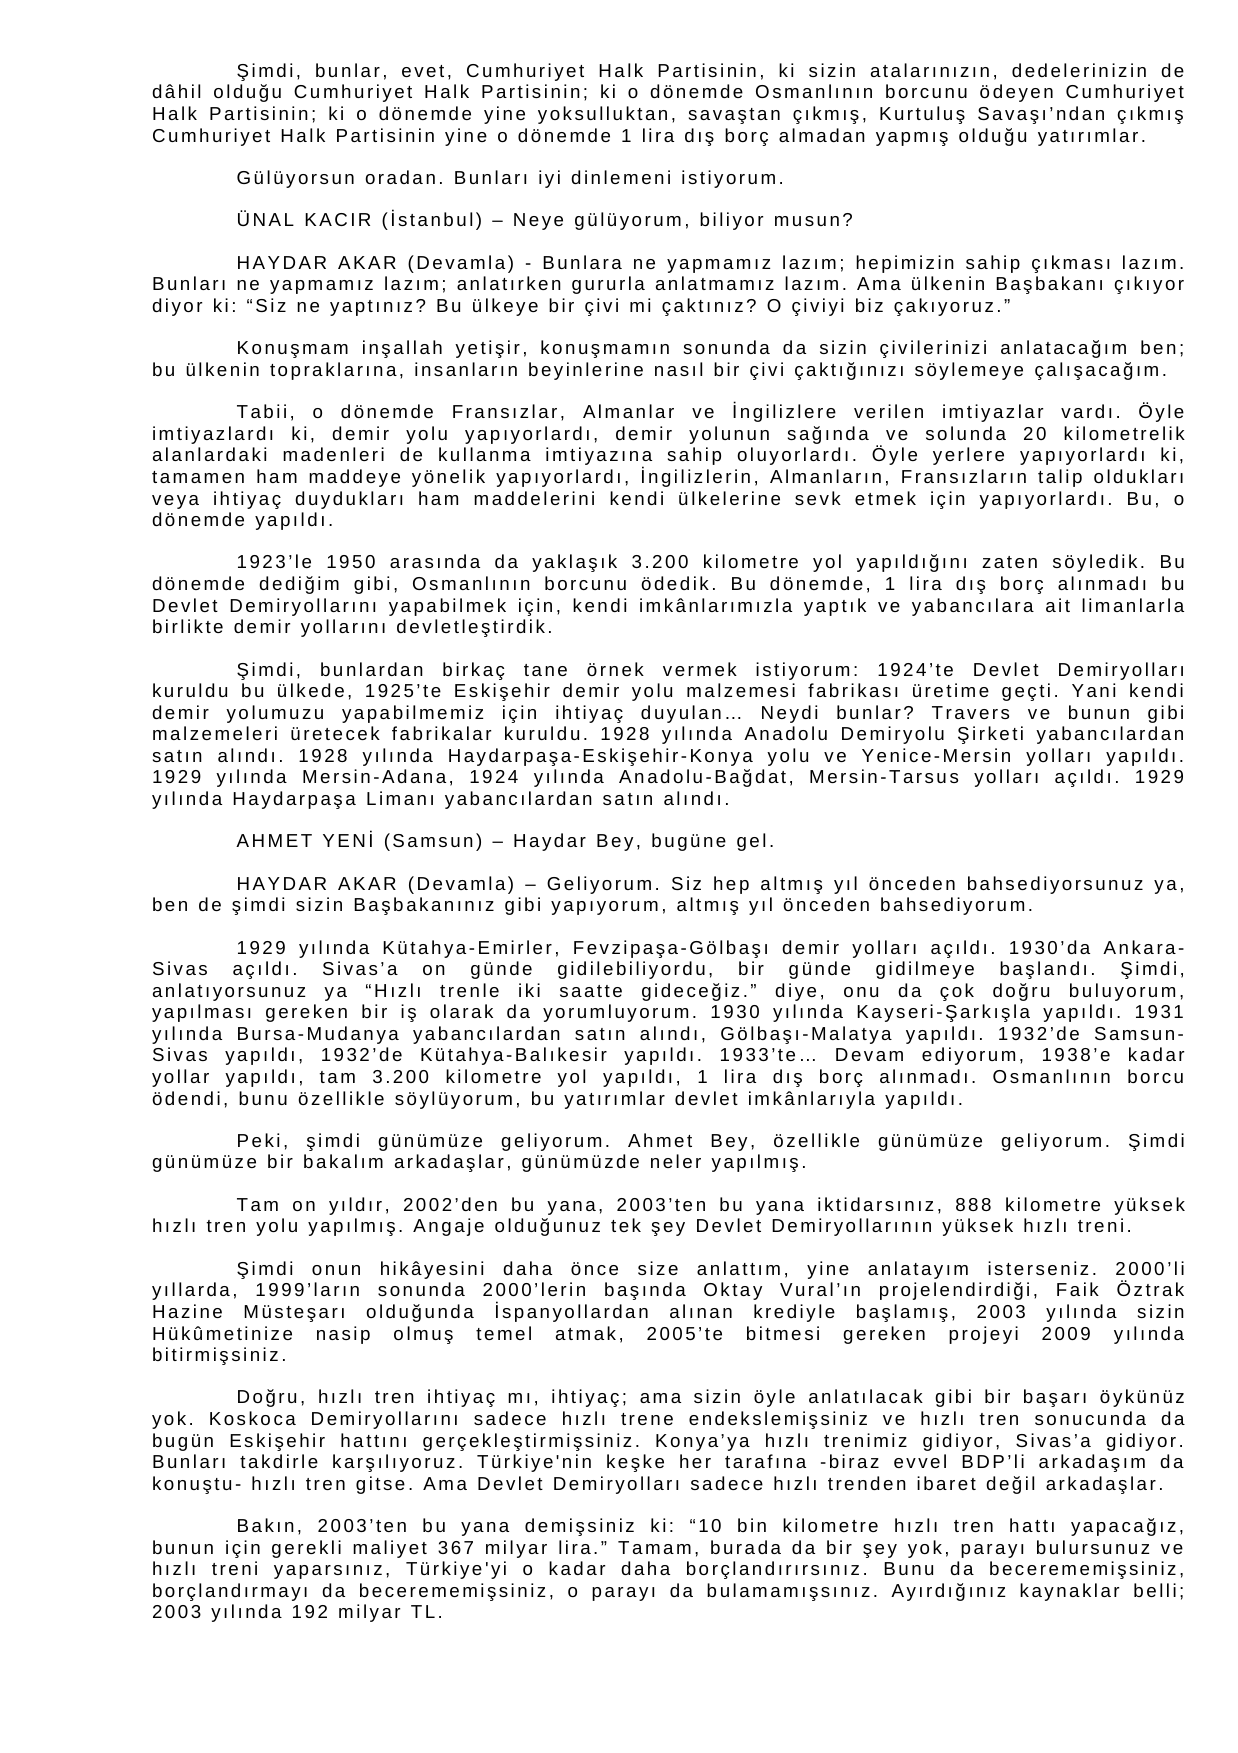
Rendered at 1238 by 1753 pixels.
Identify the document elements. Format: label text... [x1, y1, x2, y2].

text HAYDAR AKAR (Devamla) – Geliyorum. Siz hep altmış yıl önceden bahsediyorsunuz ya, ben de şimdi sizin Başbakanınız gibi yapıyorum, altmış yıl önceden bahsediyorum. [152, 872, 1186, 916]
text Tam on yıldır, 2002’den bu yana, 2003’ten bu yana iktidarsınız, yüksek hızlı tren yolu yapılmış. Angaje olduğunuz tek şey Devlet Demiryollarının yüksek hızlı treni. [152, 1194, 1186, 1237]
text ÜNAL KACIR (İstanbul) – Neye gülüyorum, biliyor musun? [152, 209, 1186, 231]
text Şimdi, bunlar, evet, Cumhuriyet Halk Partisinin, ki sizin atalarınızın, dedelerinizin de dâhil olduğu Cumhuriyet Halk Partisinin; ki o dönemde Osmanlının borcunu ödeyen Cumhuriyet Halk Partisinin; ki o dönemde yine yoksulluktan, savaştan çıkmış, Kurtuluş Savaşı’ndan çıkmış Cumhuriyet Halk Partisinin yine o dönemde 1 lira dış borç almadan yapmış olduğu yatırımlar. [152, 60, 1186, 146]
text AHMET YENİ (Samsun) – Haydar Bey, bugüne gel. [152, 830, 1186, 852]
text Gülüyorsun oradan. Bunları iyi dinlemeni istiyorum. [152, 167, 1186, 188]
text Peki, şimdi günümüze geliyorum. Ahmet Bey, özellikle günümüze geliyorum. Şimdi günümüze bir bakalım arkadaşlar, günümüzde neler yapılmış. [152, 1130, 1186, 1173]
text Bakın, 2003’ten bu yana demişsiniz ki: “10 bin kilometre hızlı tren hattı yapacağız, bunun için gerekli maliyet 367 milyar lira.” Tamam, burada da bir şey yok, parayı bulursunuz ve hızlı treni yaparsınız, Türkiye'yi o kadar daha borçlandırırsınız. Bunu da becerememişsiniz, borçlandırmayı da becerememişsiniz, o parayı da bulamamışsınız. Ayırdığınız kaynaklar belli; 2003 yılında 192 milyar TL. [152, 1515, 1186, 1623]
text Şimdi, bunlardan birkaç tane örnek vermek istiyorum: 1924’te Devlet Demiryolları kuruldu bu ülkede, 1925’te Eskişehir demir yolu malzemesi fabrikası üretime geçti. Yani kendi demir yolumuzu yapabilmemiz için ihtiyaç duyulan… Neydi bunlar? Travers ve bunun gibi malzemeleri üretecek fabrikalar kuruldu. 1928 yılında Anadolu Demiryolu Şirketi yabancılardan satın alındı. 1928 yılında Haydarpaşa-Eskişehir-Konya yolu ve Yenice-Mersin yolları yapıldı. 1929 yılında Mersin-Adana, 1924 yılında Anadolu-Bağdat, Mersin-Tarsus yolları açıldı. 1929 yılında Haydarpaşa Limanı yabancılardan satın alındı. [152, 658, 1186, 809]
text Doğru, hızlı tren ihtiyaç mı, ihtiyaç; ama sizin öyle anlatılacak gibi bir başarı öykünüz yok. Koskoca Demiryollarını sadece hızlı trene endekslemişsiniz ve hızlı tren sonucunda da bugün Eskişehir hattını gerçekleştirmişsiniz. Konya’ya hızlı trenimiz gidiyor, Sivas’a gidiyor. Bunları takdirle karşılıyoruz. Türkiye'nin keşke her tarafına -biraz evvel BDP’li arkadaşım da konuştu- hızlı tren gitse. Ama Devlet Demiryolları sadece hızlı trenden ibaret değil arkadaşlar. [152, 1386, 1186, 1494]
text Tabii, o dönemde Fransızlar, Almanlar ve İngilizlere verilen imtiyazlar vardı. Öyle imtiyazlardı ki, demir yolu yapıyorlardı, demir yolunun sağında ve solunda 20 kilometrelik alanlardaki madenleri de kullanma imtiyazına sahip oluyorlardı. Öyle yerlere yapıyorlardı ki, tamamen ham maddeye yönelik yapıyorlardı, İngilizlerin, Almanların, Fransızların talip oldukları veya ihtiyaç duydukları ham maddelerini kendi ülkelerine sevk etmek için yapıyorlardı. Bu, o dönemde yapıldı. [152, 401, 1186, 530]
text Konuşmam inşallah yetişir, konuşmamın sonunda da sizin çivilerinizi anlatacağım ben; bu ülkenin topraklarına, insanların beyinlerine nasıl bir çivi çaktığınızı söylemeye çalışacağım. [152, 337, 1186, 380]
text 1929 yılında Kütahya-Emirler, Fevzipaşa-Gölbaşı demir yolları açıldı. 1930’da Ankara-Sivas açıldı. Sivas’a on günde gidilebiliyordu, bir günde gidilmeye başlandı. Şimdi, anlatıyorsunuz ya “Hızlı trenle iki saatte gideceğiz.” diye, onu da çok doğru buluyorum, yapılması gereken bir iş olarak da yorumluyorum. 1930 yılında Kayseri-Şarkışla yapıldı. 1931 yılında Bursa-Mudanya yabancılardan satın alındı, Gölbaşı-Malatya yapıldı. 1932’de Samsun-Sivas yapıldı, 1932’de Kütahya-Balıkesir yapıldı. 1933’te… Devam ediyorum, 1938’e kadar yollar yapıldı, tam yol yapıldı, 1 lira dış borç alınmadı. Osmanlının borcu ödendi, bunu özellikle söylüyorum, bu yatırımlar devlet imkânlarıyla yapıldı. [152, 936, 1186, 1109]
text Şimdi onun hikâyesini daha önce size anlattım, yine anlatayım isterseniz. 2000’li yıllarda, 1999’ların sonunda 2000’lerin başında Oktay Vural’ın projelendirdiği, Faik Öztrak Hazine Müsteşarı olduğunda İspanyollardan alınan krediyle başlamış, 2003 yılında sizin Hükûmetinize nasip olmuş temel atmak, 2005’te bitmesi gereken projeyi 2009 yılında bitirmişsiniz. [152, 1258, 1186, 1366]
text HAYDAR AKAR (Devamla) - Bunlara ne yapmamız lazım; hepimizin sahip çıkması lazım. Bunları ne yapmamız lazım; anlatırken gururla anlatmamız lazım. Ama ülkenin Başbakanı çıkıyor diyor ki: “Siz ne yaptınız? Bu ülkeye bir çivi mi çaktınız? O çiviyi biz çakıyoruz.” [152, 252, 1186, 316]
text 1923’le 1950 arasında da yaklaşık yol yapıldığını zaten söyledik. Bu dönemde dediğim gibi, Osmanlının borcunu ödedik. Bu dönemde, 1 lira dış borç alınmadı bu Devlet Demiryollarını yapabilmek için, kendi imkânlarımızla yaptık ve yabancılara ait limanlarla birlikte demir yollarını devletleştirdik. [152, 551, 1186, 637]
